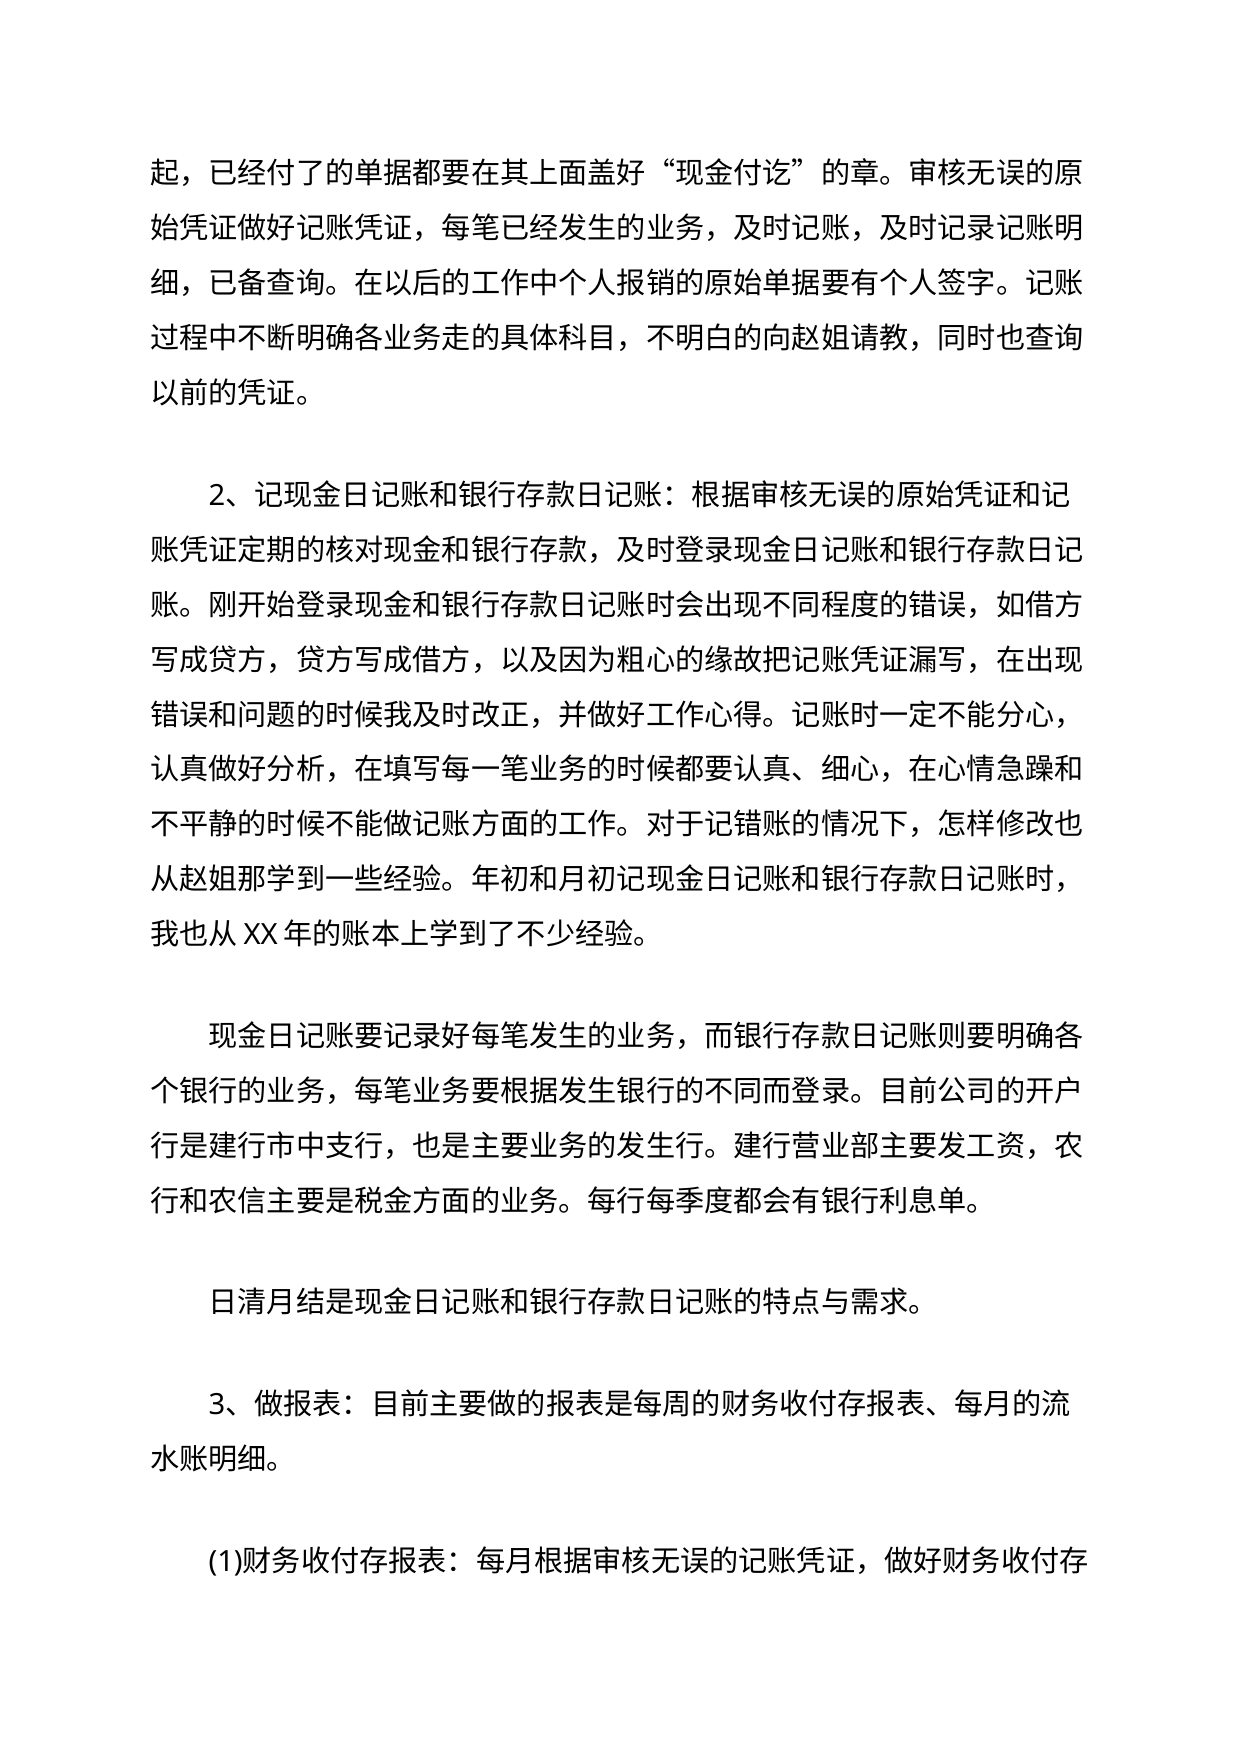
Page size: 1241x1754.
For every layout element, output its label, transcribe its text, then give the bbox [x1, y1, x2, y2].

text 日清月结是现金日记账和银行存款日记账的特点与需求。 [150, 1279, 1090, 1321]
text 3、做报表：目前主要做的报表是每周的财务收付存报表、每月的流水账明细。 [150, 1381, 1090, 1478]
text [150, 1538, 1090, 1580]
text 现金日记账要记录好每笔发生的业务，而银行存款日记账则要明确各个银行的业务，每笔业务要根据发生银行的不同而登录。目前公司的开户行是建行市中支行，也是主要业务的发生行。建行营业部主要发工资，农行和农信主要是税金方面的业务。每行每季度都会有银行利息单。 [150, 1013, 1090, 1219]
text 2、记现金日记账和银行存款日记账：根据审核无误的原始凭证和记账凭证定期的核对现金和银行存款，及时登录现金日记账和银行存款日记账。刚开始登录现金和银行存款日记账时会出现不同程度的错误，如借方写成贷方，贷方写成借方，以及因为粗心的缘故把记账凭证漏写，在出现错误和问题的时候我及时改正，并做好工作心得。记账时一定不能分心，认真做好分析，在填写每一笔业务的时候都要认真、细心，在心情急躁和不平静的时候不能做记账方面的工作。对于记错账的情况下，怎样修改也从赵姐那学到一些经验。年初和月初记现金日记账和银行存款日记账时，我也从XX年的账本上学到了不少经验。 [150, 471, 1090, 953]
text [150, 150, 1090, 412]
